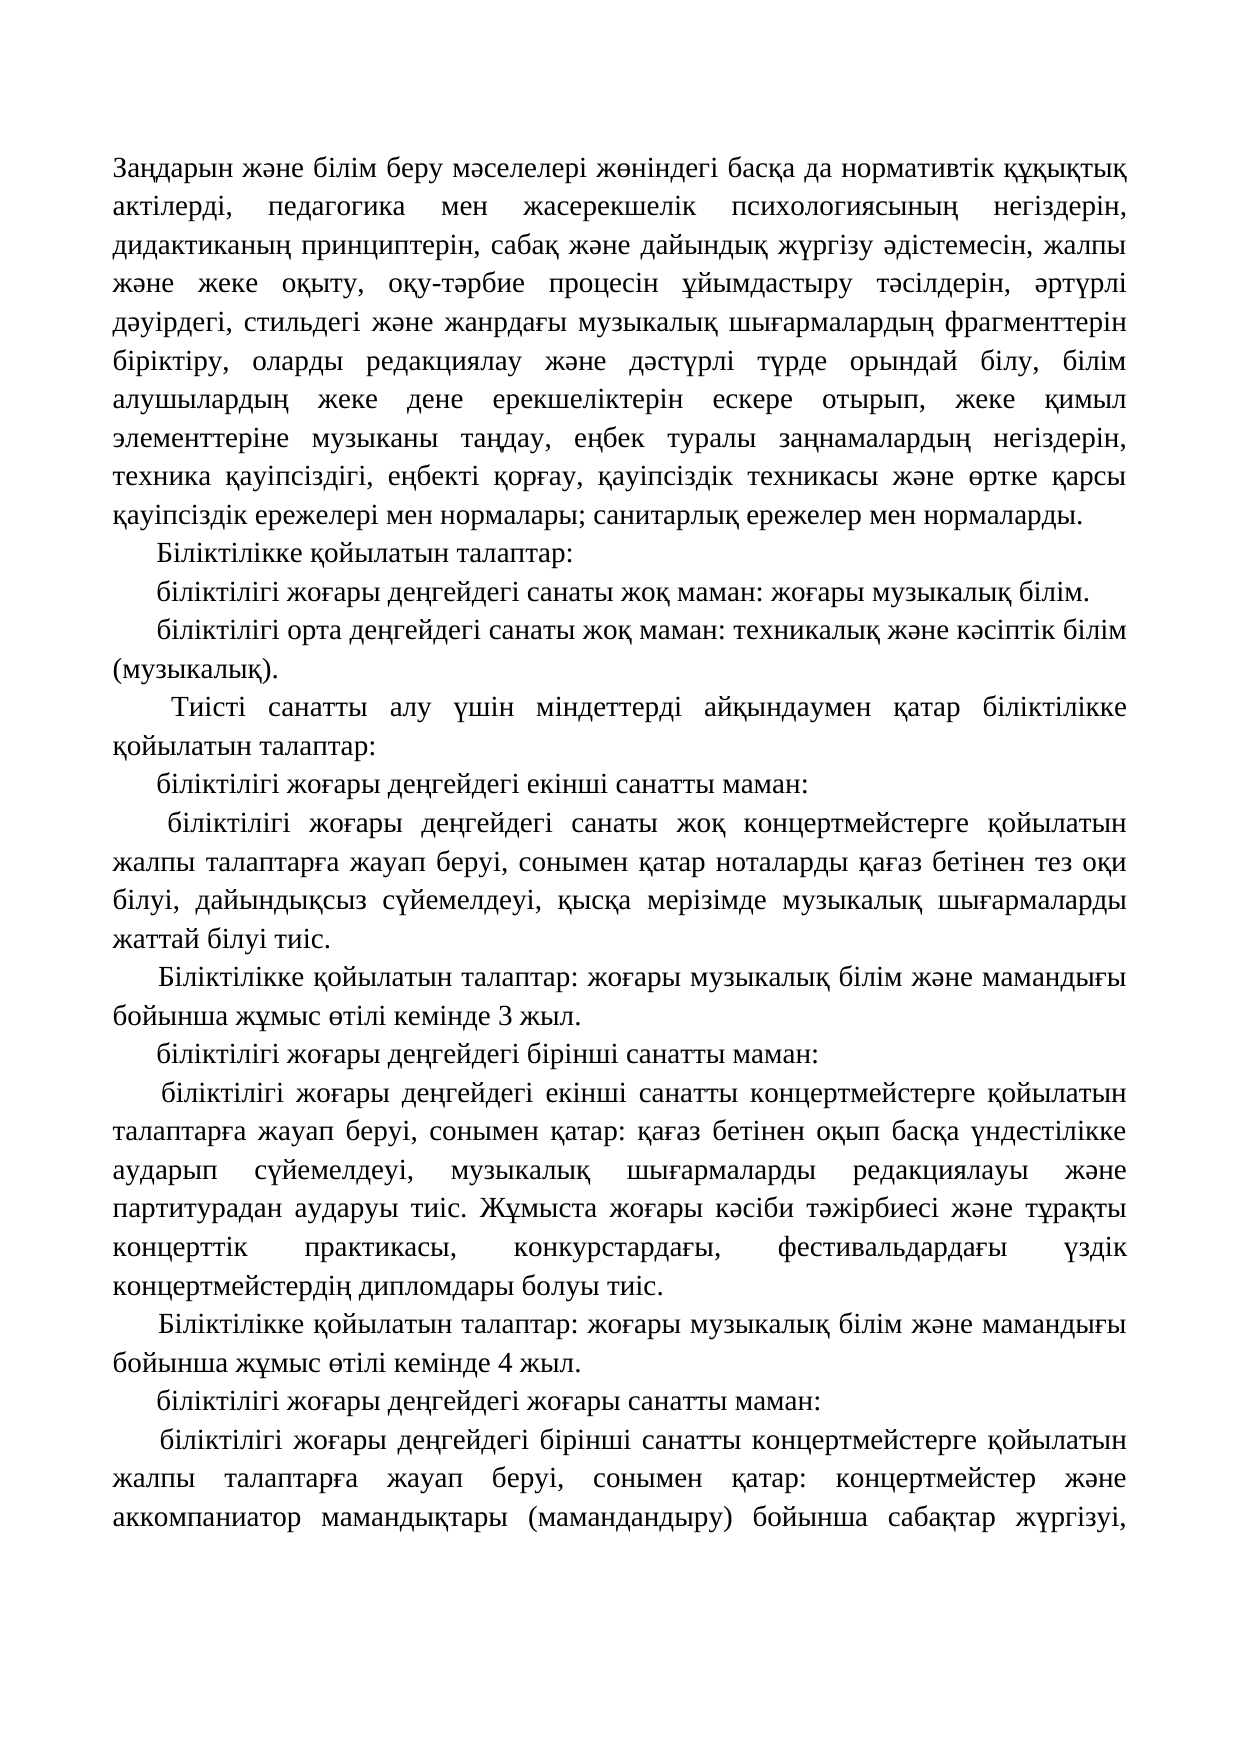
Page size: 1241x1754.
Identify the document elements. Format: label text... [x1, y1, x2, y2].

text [112, 1422, 1128, 1532]
text біліктілігі жоғары деңгейдегі жоғары санатты маман: [112, 1383, 1128, 1417]
text біліктілігі жоғары деңгейдегі санаты жоқ концертмейстерге қойылатын жалпы талаптарға жауап беруі, сонымен қатар ноталарды қағаз бетінен тез оқи білуі, дайындықсыз сүйемелдеуі, қысқа мерізімде музыкалық шығармаларды жаттай білуі тиіс. [112, 805, 1128, 954]
text Біліктілікке қойылатын талаптар: [112, 535, 1128, 569]
text біліктілігі орта деңгейдегі санаты жоқ маман: техникалық және кәсіптік білім (музыкалық). [112, 612, 1128, 684]
text Біліктілікке қойылатын талаптар: жоғары музыкалық білім және мамандығы бойынша жұмыс өтілі кемінде 3 жыл. [112, 959, 1128, 1031]
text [112, 150, 1128, 530]
text біліктілігі жоғары деңгейдегі екінші санатты маман: [112, 767, 1128, 800]
text біліктілігі жоғары деңгейдегі бірінші санатты маман: [112, 1036, 1128, 1070]
text біліктілігі жоғары деңгейдегі екінші санатты концертмейстерге қойылатын талаптарға жауап беруі, сонымен қатар: қағаз бетінен оқып басқа үндестілікке аударып сүйемелдеуі, музыкалық шығармаларды редакциялауы және партитурадан аударуы тиіс. Жұмыста жоғары кәсіби тәжірбиесі және тұрақты концерттік практикасы, конкурстардағы, фестивальдардағы үздік концертмейстердің дипломдары болуы тиіс. [112, 1075, 1128, 1301]
text Тиісті санатты алу үшін міндеттерді айқындаумен қатар біліктілікке қойылатын талаптар: [112, 689, 1128, 762]
text біліктілігі жоғары деңгейдегі санаты жоқ маман: жоғары музыкалық білім. [112, 574, 1128, 607]
text Біліктілікке қойылатын талаптар: жоғары музыкалық білім және мамандығы бойынша жұмыс өтілі кемінде 4 жыл. [112, 1306, 1128, 1378]
